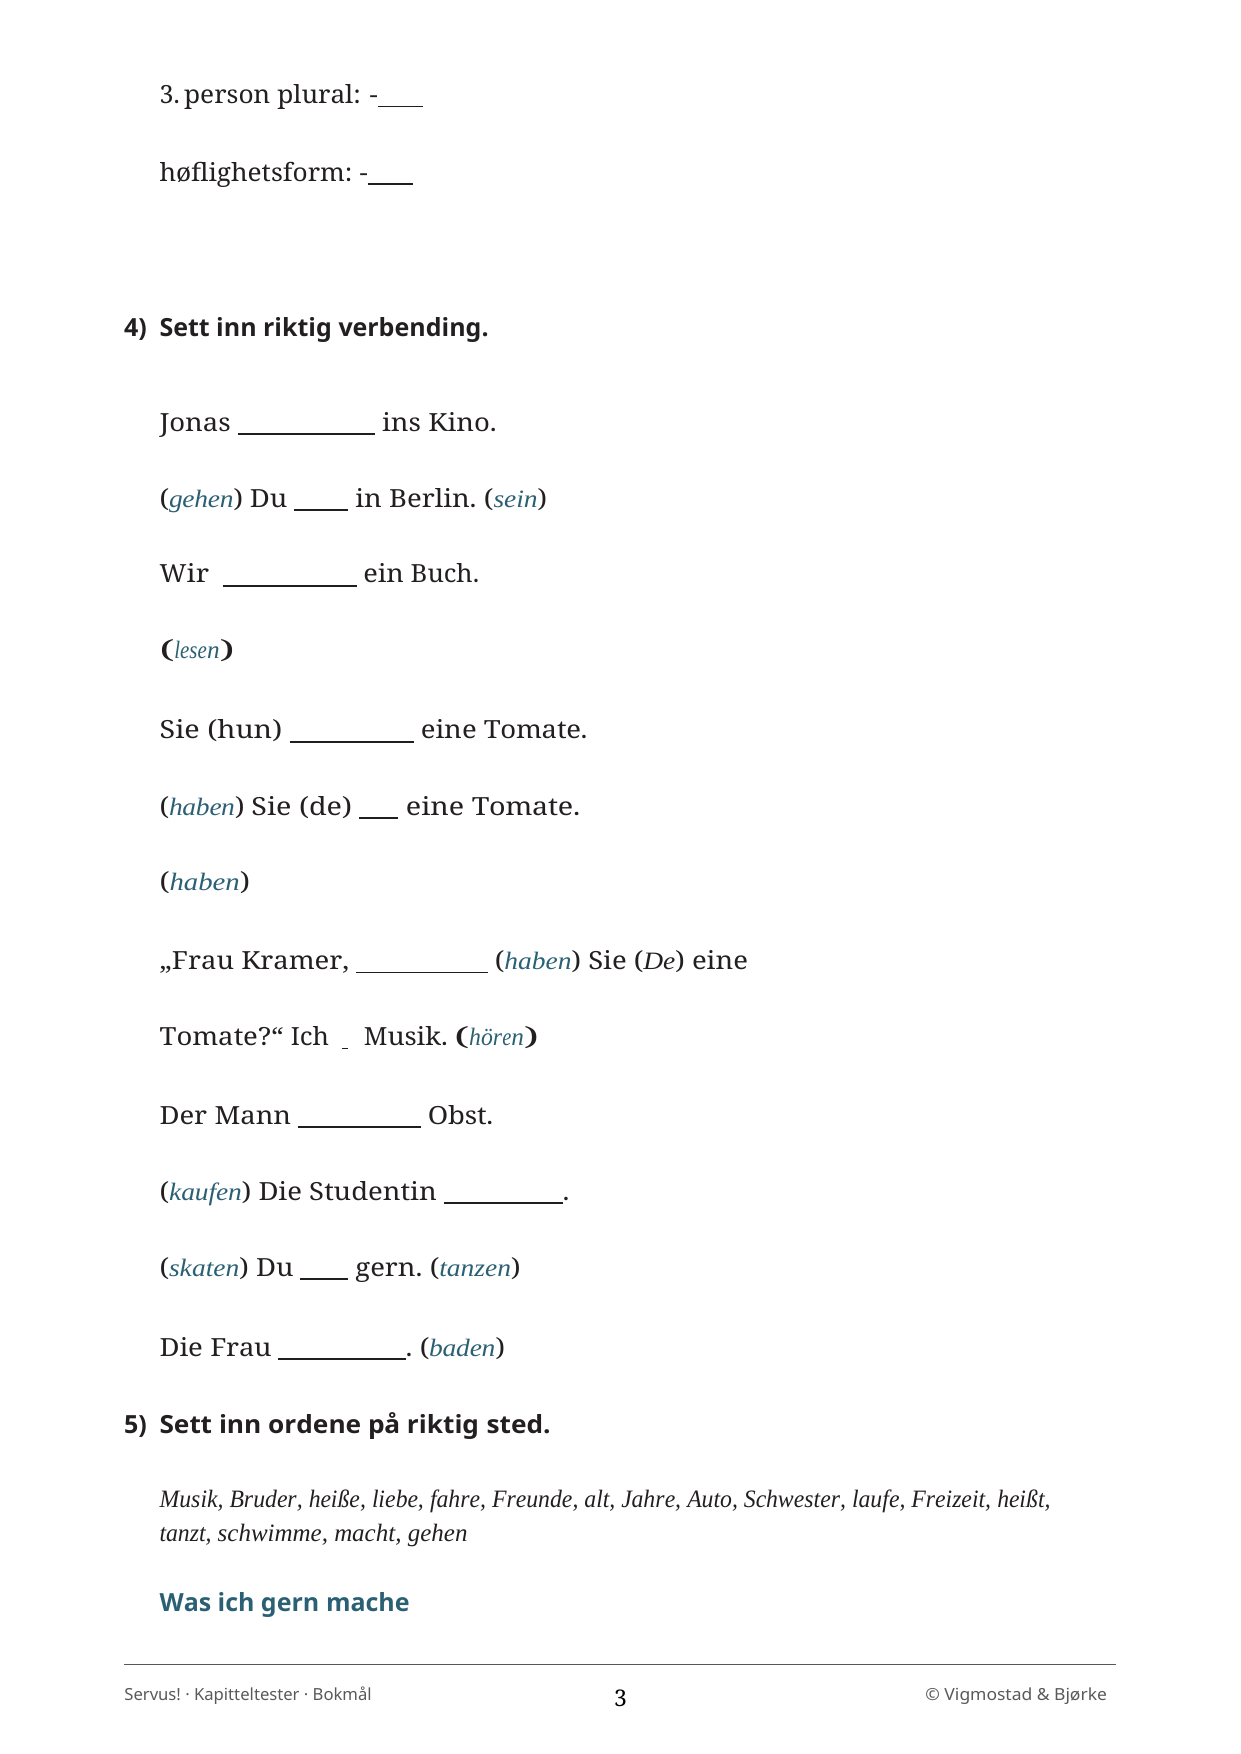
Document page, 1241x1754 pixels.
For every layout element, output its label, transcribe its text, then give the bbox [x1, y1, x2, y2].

subtitle Sett inn ordene på riktig sted. [124, 1406, 1128, 1440]
list person plural: - [159, 77, 1128, 111]
text Musik, Bruder, heiße, liebe, fahre, Freunde, alt, Jahre, Auto, Schwester, laufe, Freizeit, heißt, tanzt, schwimme, macht, gehen [159, 1484, 1091, 1546]
text Was ich gern mache [159, 1585, 1128, 1619]
text Sie (hun) eine Tomate. (haben) Sie (de) eine Tomate. (haben) [159, 712, 641, 898]
text „Frau Kramer, (haben) Sie (De) eine Tomate?“ Ich Musik. (hören) [159, 943, 797, 1053]
text Jonas ins Kino. (gehen) Du in Berlin. (sein) Wir ein Buch. (lesen) [159, 404, 557, 666]
text Der Mann Obst. (kaufen) Die Studentin . (skaten) Du gern. (tanzen) [159, 1097, 578, 1283]
text høflighetsform: - [159, 154, 1128, 188]
subtitle Sett inn riktig verbending. [124, 310, 1128, 344]
text Die Frau . (baden) [159, 1329, 1128, 1363]
